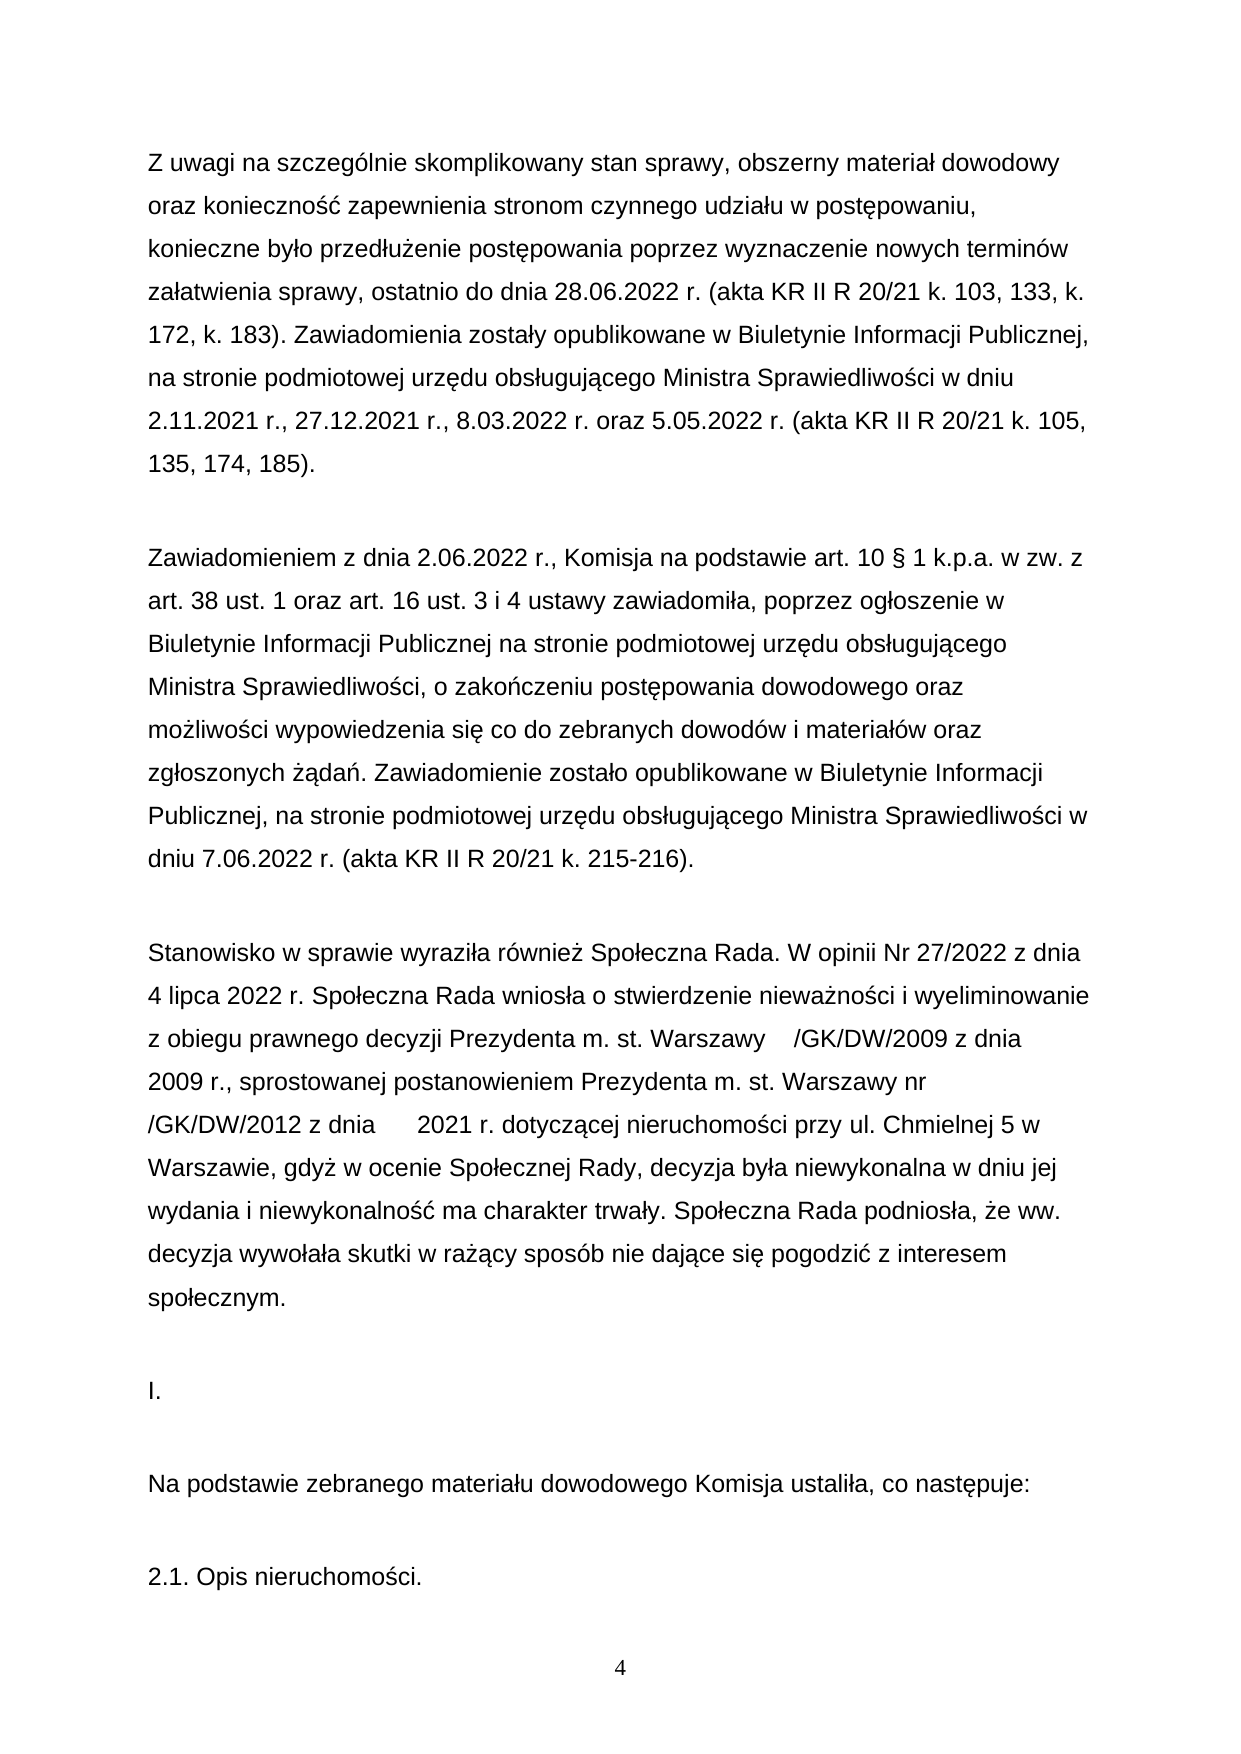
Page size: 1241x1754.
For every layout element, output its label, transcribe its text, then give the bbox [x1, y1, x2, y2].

text Stanowisko w sprawie wyraziła również Społeczna Rada. W opinii Nr 27/2022 z dnia 4 lipca 2022 r. Społeczna Rada wniosła o stwierdzenie nieważności i wyeliminowanie z obiegu prawnego decyzji Prezydenta m. st. Warszawy /GK/DW/2009 z dnia 2009 r., sprostowanej postanowieniem Prezydenta m. st. Warszawy nr /GK/DW/2012 z dnia 2021 r. dotyczącej nieruchomości przy ul. Chmielnej 5 w Warszawie, gdyż w ocenie Społecznej Rady, decyzja była niewykonalna w dniu jej wydania i niewykonalność ma charakter trwały. Społeczna Rada podniosła, że ww. decyzja wywołała skutki w rażący sposób nie dające się pogodzić z interesem społecznym. [148, 938, 1093, 1311]
text 2.1. Opis nieruchomości. [148, 1562, 1093, 1591]
text Na podstawie zebranego materiału dowodowego Komisja ustaliła, co następuje: [148, 1469, 1093, 1498]
text Z uwagi na szczególnie skomplikowany stan sprawy, obszerny materiał dowodowy oraz konieczność zapewnienia stronom czynnego udziału w postępowaniu, konieczne było przedłużenie postępowania poprzez wyznaczenie nowych terminów załatwienia sprawy, ostatnio do dnia 28.06.2022 r. (akta KR II R 20/21 k. 103, 133, k. 172, k. 183). Zawiadomienia zostały opublikowane w Biuletynie Informacji Publicznej, na stronie podmiotowej urzędu obsługującego Ministra Sprawiedliwości w dniu 2.11.2021 r., 27.12.2021 r., 8.03.2022 r. oraz 5.05.2022 r. (akta KR II R 20/21 k. 105, 135, 174, 185). [148, 148, 1093, 478]
text I. [148, 1376, 1093, 1404]
text Zawiadomieniem z dnia 2.06.2022 r., Komisja na podstawie art. 10 § 1 k.p.a. w zw. z art. 38 ust. 1 oraz art. 16 ust. 3 i 4 ustawy zawiadomiła, poprzez ogłoszenie w Biuletynie Informacji Publicznej na stronie podmiotowej urzędu obsługującego Ministra Sprawiedliwości, o zakończeniu postępowania dowodowego oraz możliwości wypowiedzenia się co do zebranych dowodów i materiałów oraz zgłoszonych żądań. Zawiadomienie zostało opublikowane w Biuletynie Informacji Publicznej, na stronie podmiotowej urzędu obsługującego Ministra Sprawiedliwości w dniu 7.06.2022 r. (akta KR II R 20/21 k. 215-216). [148, 543, 1093, 873]
